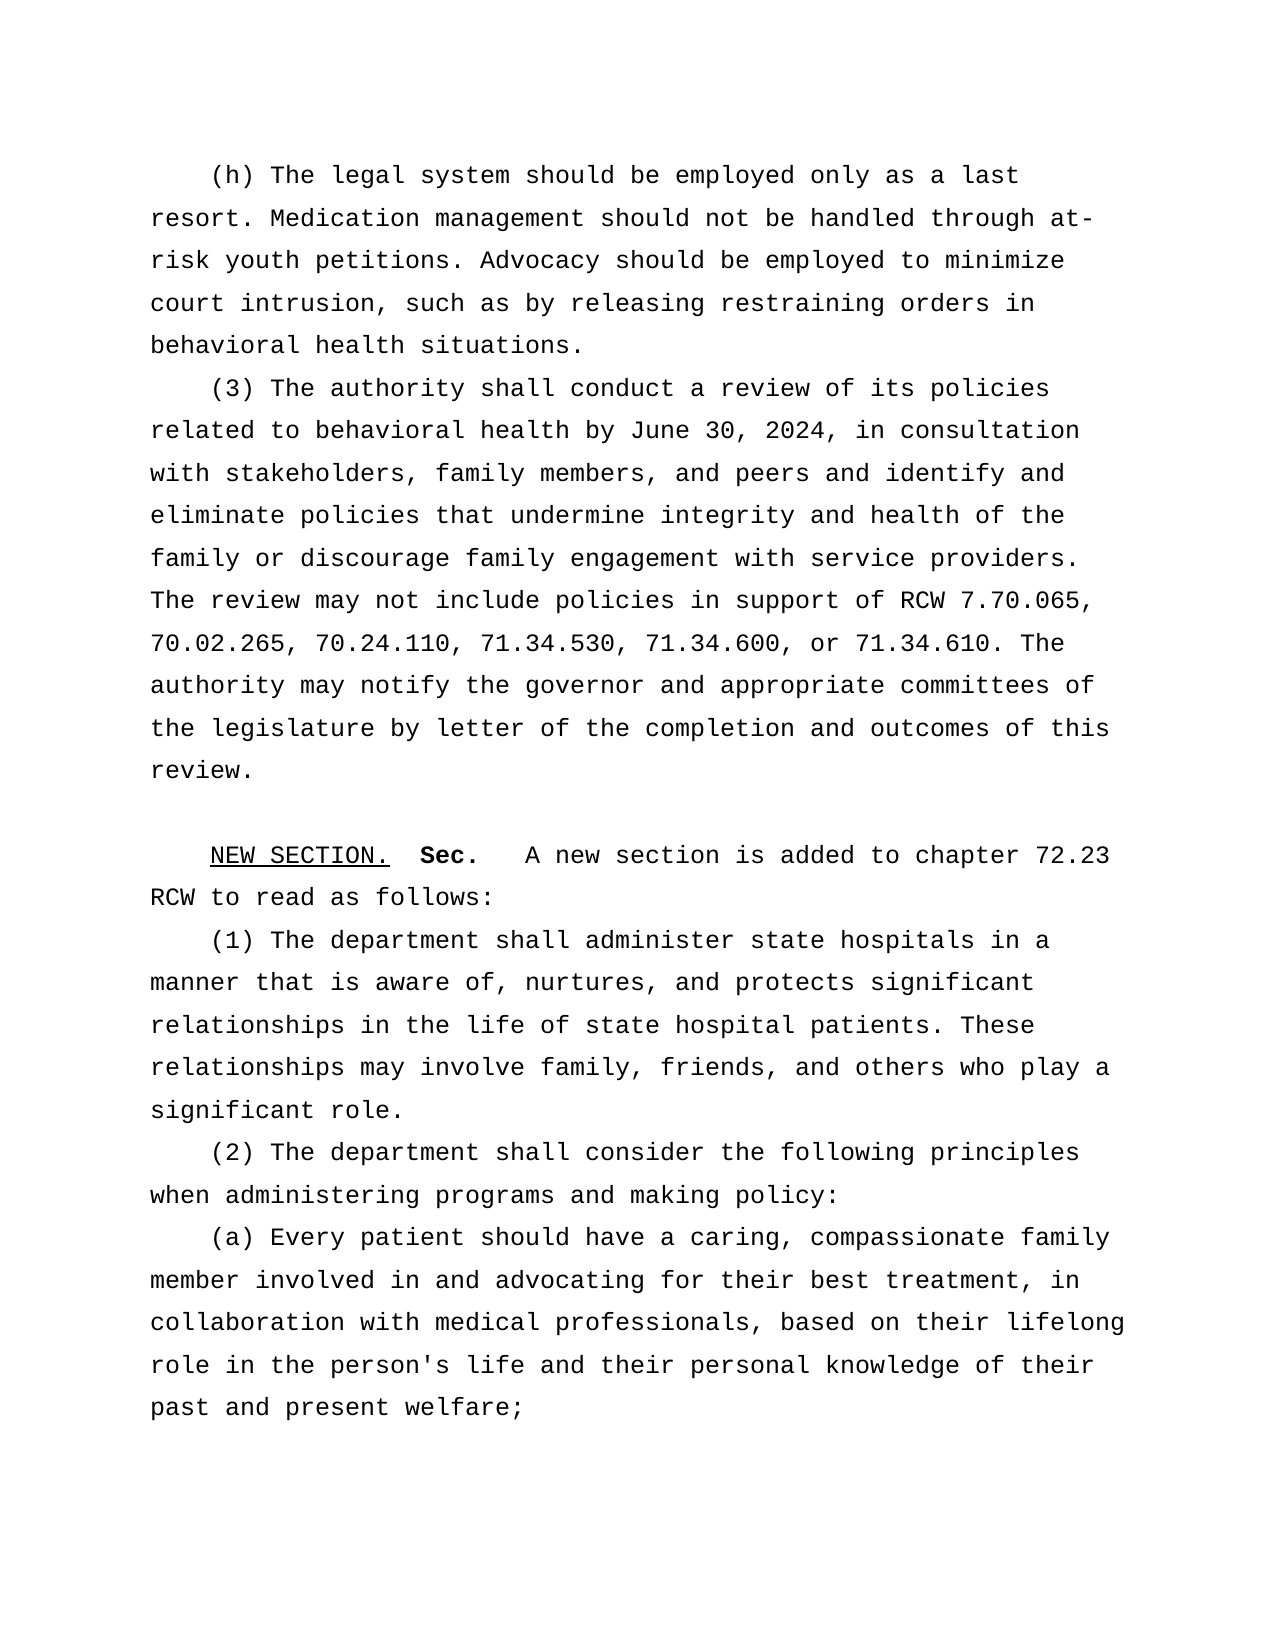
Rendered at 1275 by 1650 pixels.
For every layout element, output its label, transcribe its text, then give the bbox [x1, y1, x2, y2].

text NEW SECTION. Sec. A new section is added to chapter 72.23 RCW to read as follows: [150, 829, 1125, 914]
text (a) Every patient should have a caring, compassionate family member involved in and advocating for their best treatment, in collaboration with medical professionals, based on their lifelong role in the person's life and their personal knowledge of their past and present welfare; [150, 1212, 1125, 1424]
text (2) The department shall consider the following principles when administering programs and making policy: [150, 1127, 1125, 1212]
text (1) The department shall administer state hospitals in a manner that is aware of, nurtures, and protects significant relationships in the life of state hospital patients. These relationships may involve family, friends, and others who play a significant role. [150, 914, 1125, 1127]
text (3) The authority shall conduct a review of its policies related to behavioral health by June 30, 2024, in consultation with stakeholders, family members, and peers and identify and eliminate policies that undermine integrity and health of the family or discourage family engagement with service providers. The review may not include policies in support of RCW 7.70.065, 70.02.265, 70.24.110, 71.34.530, 71.34.600, or 71.34.610. The authority may notify the governor and appropriate committees of the legislature by letter of the completion and outcomes of this review. [150, 362, 1125, 787]
text (h) The legal system should be employed only as a last resort. Medication management should not be handled through at-risk youth petitions. Advocacy should be employed to minimize court intrusion, such as by releasing restraining orders in behavioral health situations. [150, 150, 1125, 362]
